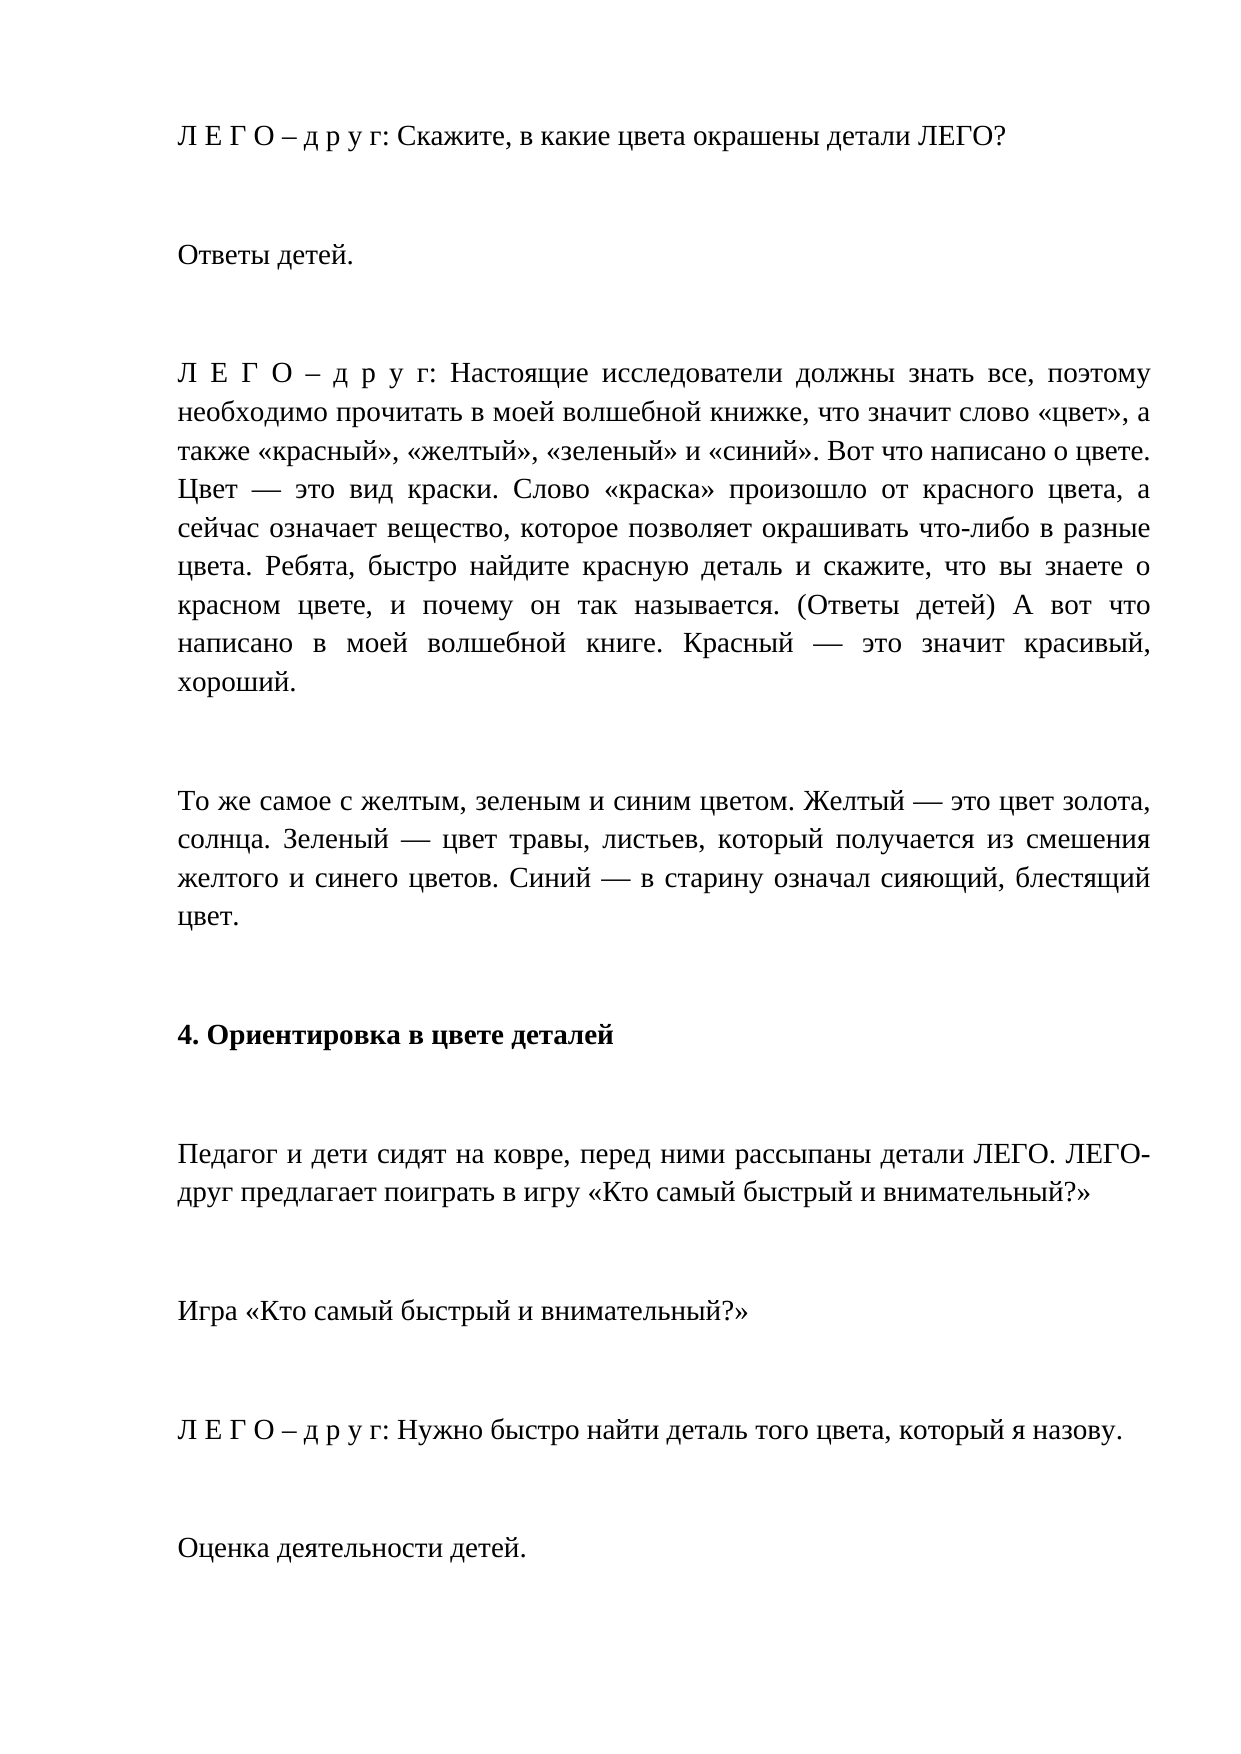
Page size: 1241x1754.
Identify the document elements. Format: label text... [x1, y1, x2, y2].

text Ответы детей. [177, 237, 1152, 270]
text Игра «Кто самый быстрый и внимательный?» [177, 1293, 1152, 1327]
text Педагог и дети сидят на ковре, перед ними рассыпаны детали ЛЕГО. ЛЕГО-друг предлагает поиграть в игру «Кто самый быстрый и внимательный?» [177, 1136, 1152, 1208]
text Л Е Г О – д р у г: Настоящие исследователи должны знать все, поэтому необходимо прочитать в моей волшебной книжке, что значит слово «цвет», а также «красный», «желтый», «зеленый» и «синий». Вот что написано о цвете. Цвет — это вид краски. Слово «краска» произошло от красного цвета, а сейчас означает вещество, которое позволяет окрашивать что-либо в разные цвета. Ребята, быстро найдите красную деталь и скажите, что вы знаете о красном цвете, и почему он так называется. (Ответы детей) А вот что написано в моей волшебной книге. Красный — это значит красивый, хороший. [177, 356, 1152, 697]
text То же самое с желтым, зеленым и синим цветом. Желтый — это цвет золота, солнца. Зеленый — цвет травы, листьев, который получается из смешения желтого и синего цветов. Синий — в старину означал сияющий, блестящий цвет. [177, 783, 1152, 932]
text 4. Ориентировка в цвете деталей [177, 1017, 1152, 1051]
text Оценка деятельности детей. [177, 1531, 1152, 1564]
text Л Е Г О – д р у г: Скажите, в какие цвета окрашены детали ЛЕГО? [177, 118, 1152, 152]
text Л Е Г О – д р у г: Нужно быстро найти деталь того цвета, который я назову. [177, 1412, 1152, 1445]
